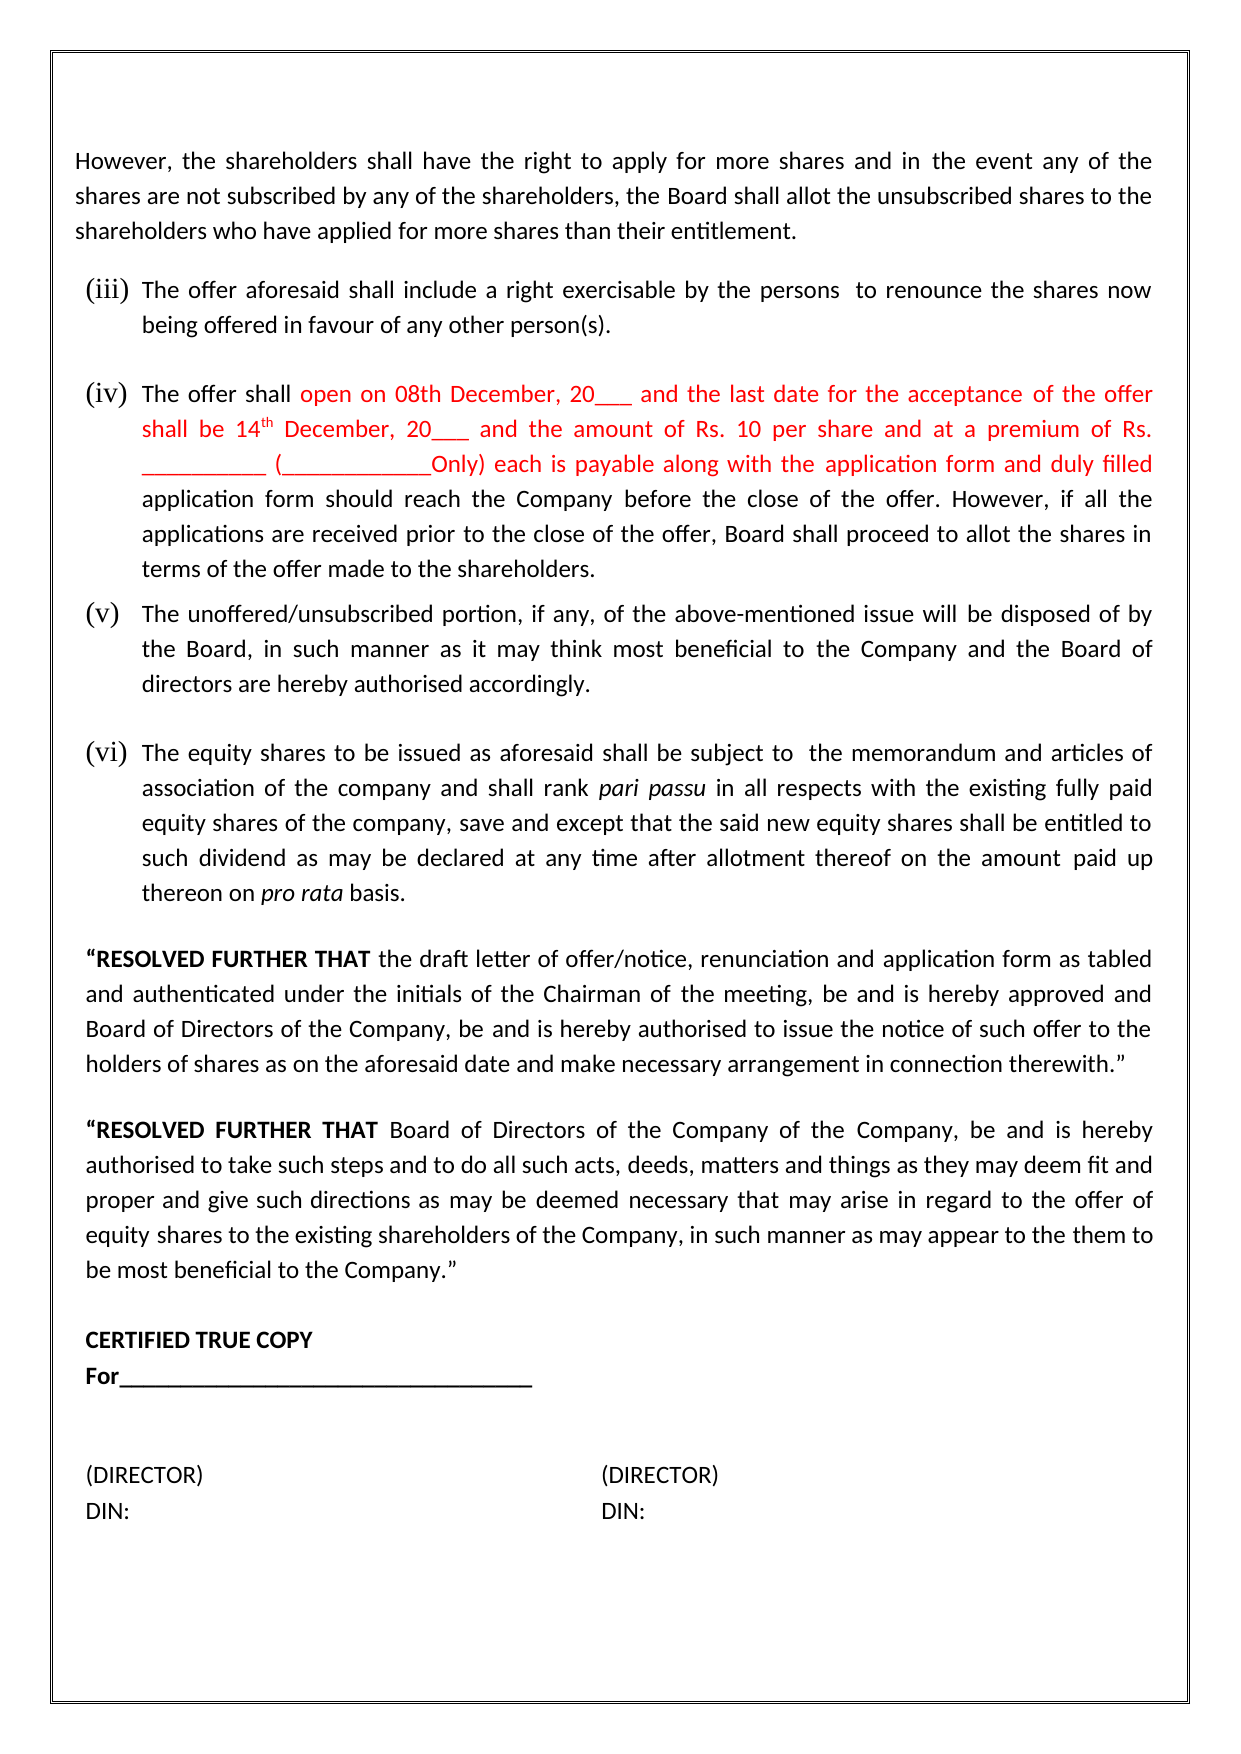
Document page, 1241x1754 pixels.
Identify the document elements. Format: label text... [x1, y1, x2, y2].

subtitle For__________________________________ [85, 1360, 1165, 1390]
text “RESOLVED FURTHER THAT Board of Directors of the Company of the Company, be and is hereby authorised to take such steps and to do all such acts, deeds, matters and things as they may deem fit and proper and give such directions as may be deemed necessary that may arise in regard to the offer of equity shares to the existing shareholders of the Company, in such manner as may appear to the them to be most beneficial to the Company.” [85, 1114, 1153, 1284]
list The offer aforesaid shall include a right exercisable by the persons to renounce the shares now being offered in favour of any other person(s). [85, 271, 1152, 340]
text CERTIFIED TRUE COPY [85, 1324, 1165, 1354]
text “RESOLVED FURTHER THAT the draft letter of offer/notice, renunciation and application form as tabled and authenticated under the initials of the Chairman of the meeting, be and is hereby approved and Board of Directors of the Company, be and is hereby authorised to issue the notice of such offer to the holders of shares as on the aforesaid date and make necessary arrangement in connection therewith.” [85, 943, 1153, 1078]
text However, the shareholders shall have the right to apply for more shares and in the event any of the shares are not subscribed by any of the shareholders, the Board shall allot the unsubscribed shares to the shareholders who have applied for more shares than their entitlement. [75, 145, 1153, 246]
text DIN: DIN: [85, 1495, 1165, 1526]
text (DIRECTOR) (DIRECTOR) [85, 1459, 1165, 1490]
list The offer shall open on 08th December, 20___ and the last date for the acceptance of the offer shall be 14th December, 20___ and the amount of Rs. 10 per share and at a premium of Rs. __________ (____________Only) each is payable along with the application form and duly filled application form should reach the Company before the close of the offer. However, if all the applications are received prior to the close of the offer, Board shall proceed to allot the shares in terms of the offer made to the shareholders. [85, 375, 1153, 583]
list The unoffered/unsubscribed portion, if any, of the above-mentioned issue will be disposed of by the Board, in such manner as it may think most beneficial to the Company and the Board of directors are hereby authorised accordingly. [85, 595, 1153, 699]
list The equity shares to be issued as aforesaid shall be subject to the memorandum and articles of association of the company and shall rank pari passu in all respects with the existing fully paid equity shares of the company, save and except that the said new equity shares shall be entitled to such dividend as may be declared at any time after allotment thereof on the amount paid up thereon on pro rata basis. [85, 734, 1153, 907]
